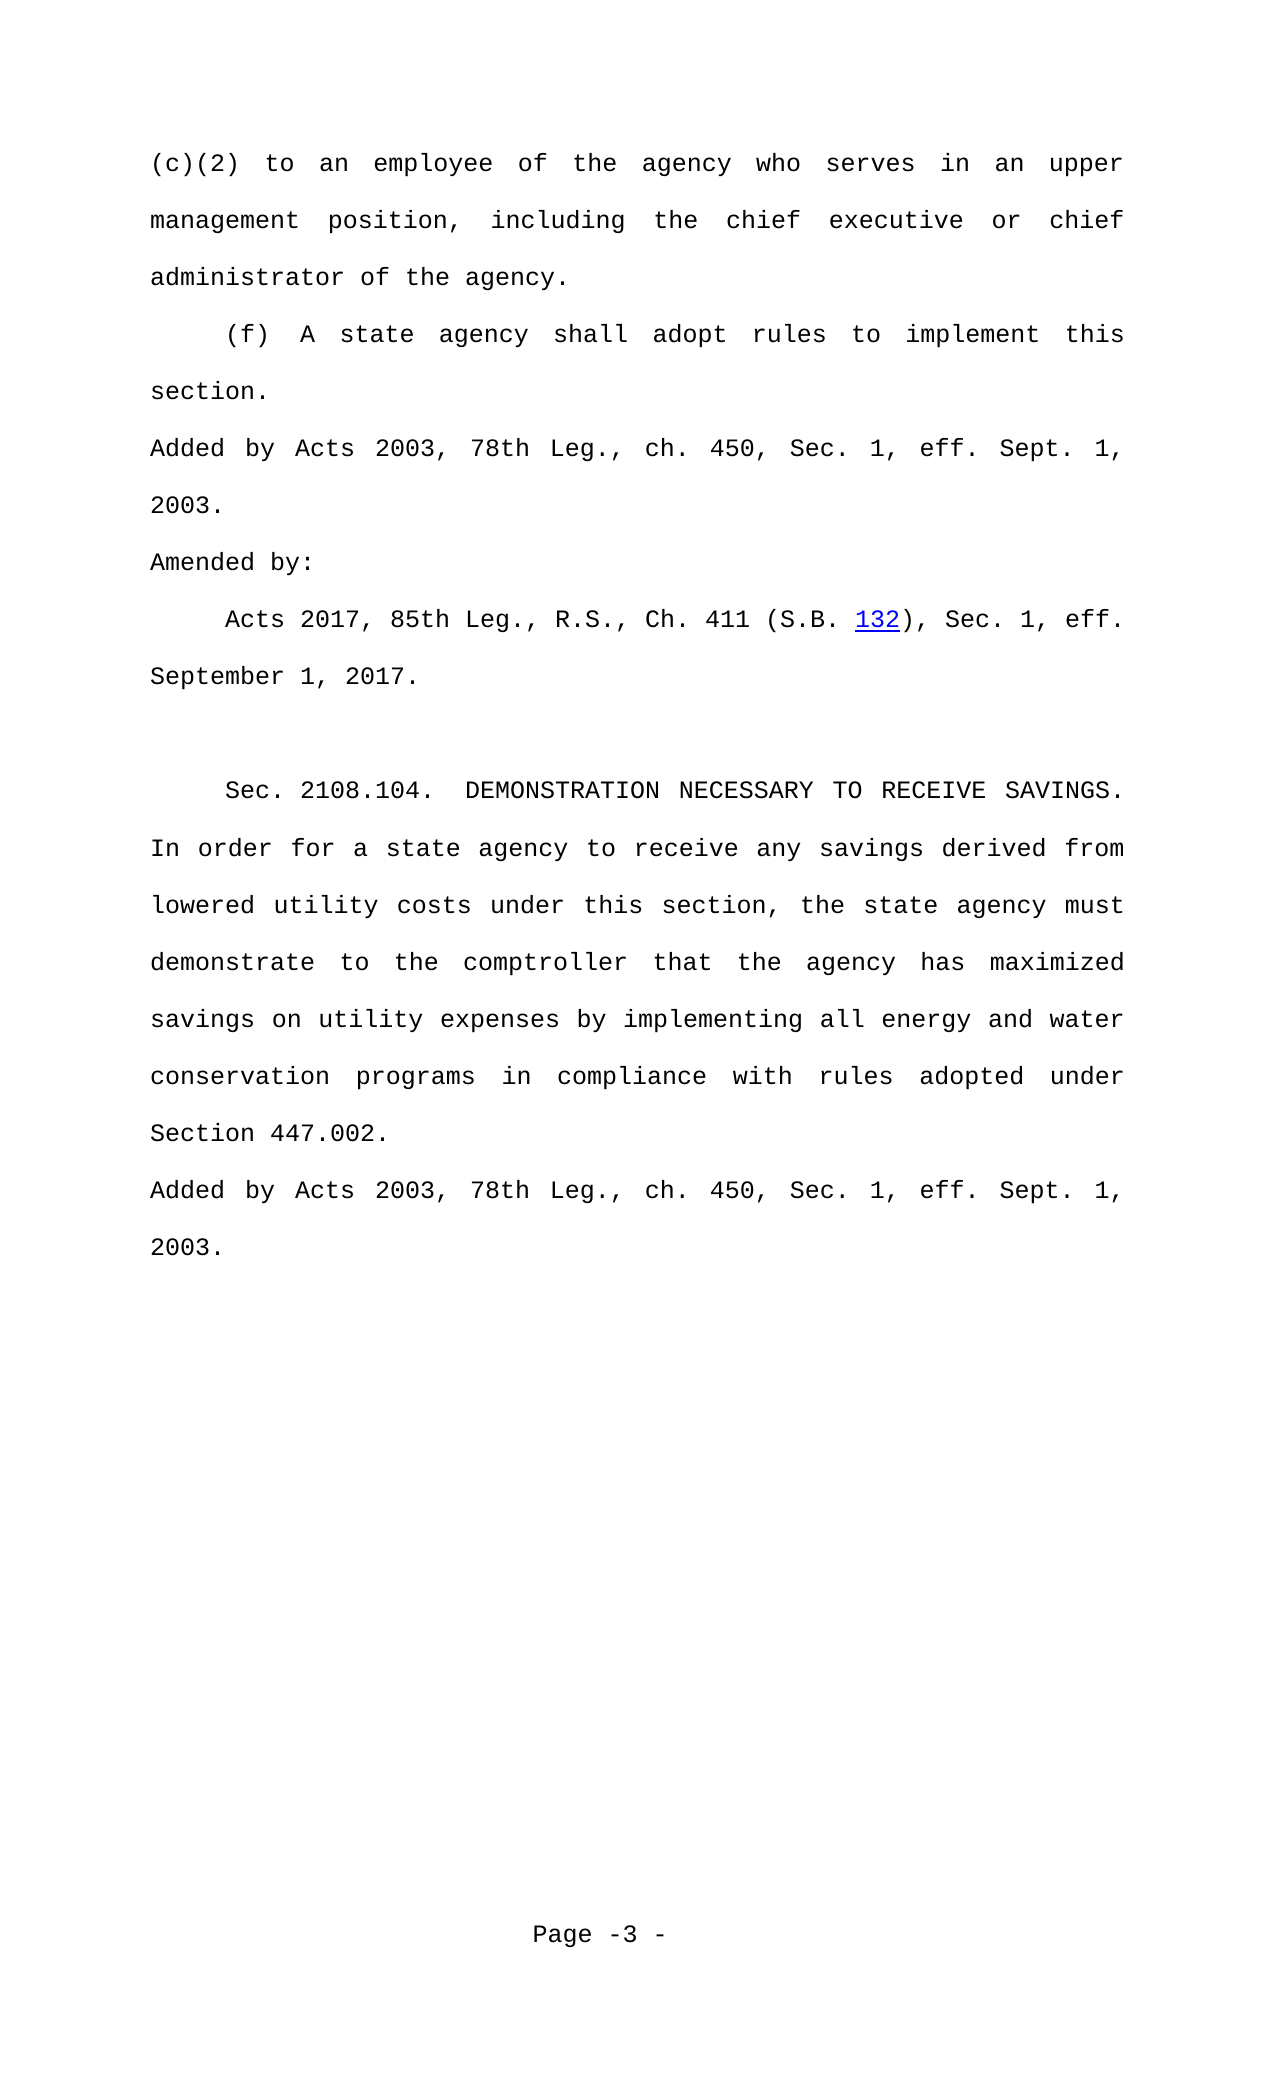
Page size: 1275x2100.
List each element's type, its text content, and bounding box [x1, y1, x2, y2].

text (f) A state agency shall adopt rules to implement this section. [150, 321, 1125, 407]
text Sec. 2108.104. DEMONSTRATION NECESSARY TO RECEIVE SAVINGS. In order for a state agency to receive any savings derived from lowered utility costs under this section, the state agency must demonstrate to the comptroller that the agency has maximized savings on utility expenses by implementing all energy and water conservation programs in compliance with rules adopted under Section 447.002. [150, 778, 1125, 1149]
text Acts 2017, 85th Leg., R.S., Ch. 411 (S.B. 132), Sec. 1, eff. September 1, 2017. [150, 607, 1125, 692]
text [150, 150, 1125, 293]
text Amended by: [150, 549, 1125, 578]
text Added by Acts 2003, 78th Leg., ch. 450, Sec. 1, eff. Sept. 1, 2003. [150, 1177, 1125, 1263]
text Added by Acts 2003, 78th Leg., ch. 450, Sec. 1, eff. Sept. 1, 2003. [150, 435, 1125, 521]
